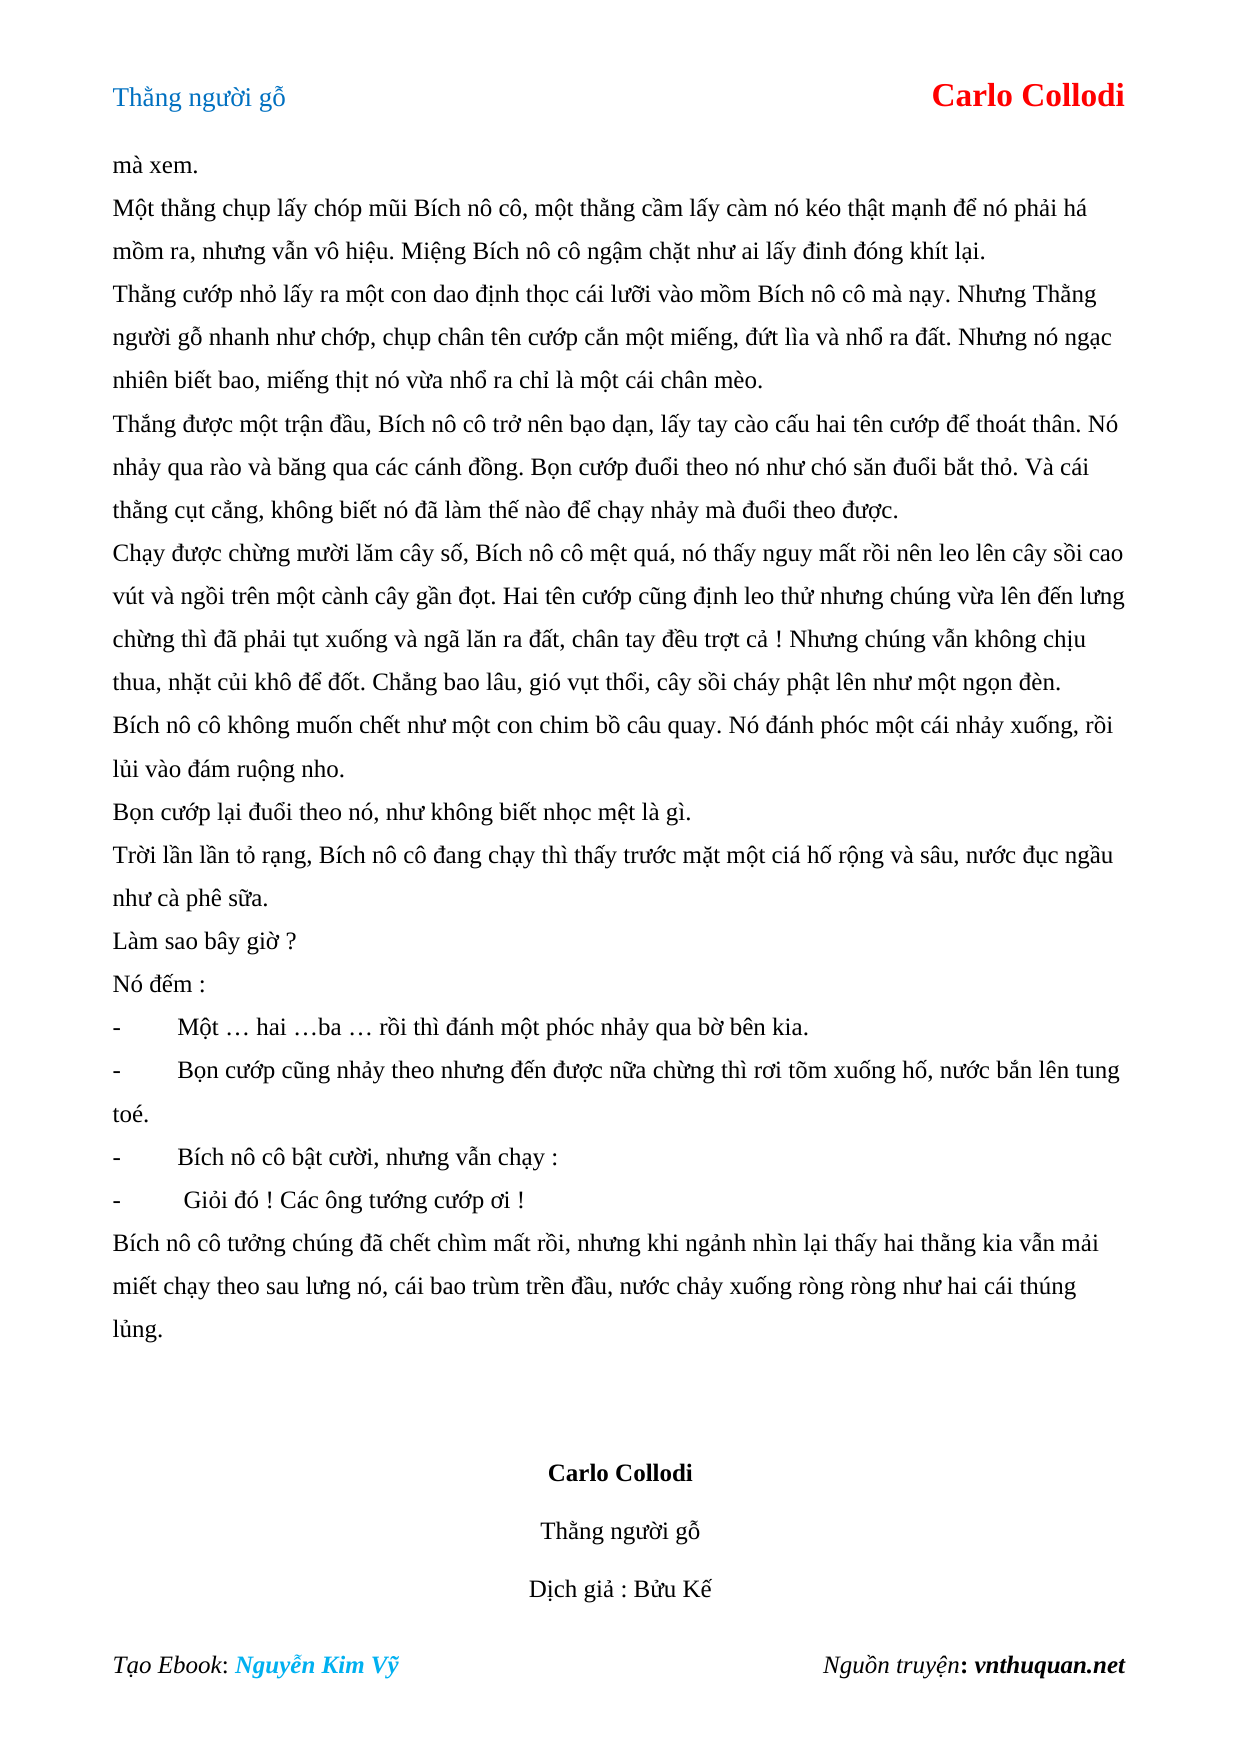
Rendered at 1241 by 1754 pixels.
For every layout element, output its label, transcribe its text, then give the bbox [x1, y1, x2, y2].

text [112, 150, 1128, 1386]
text Thằng người gỗ [112, 1516, 1128, 1545]
text Carlo Collodi [112, 1458, 1128, 1487]
text Dịch giả : Bửu Kế [112, 1574, 1128, 1603]
